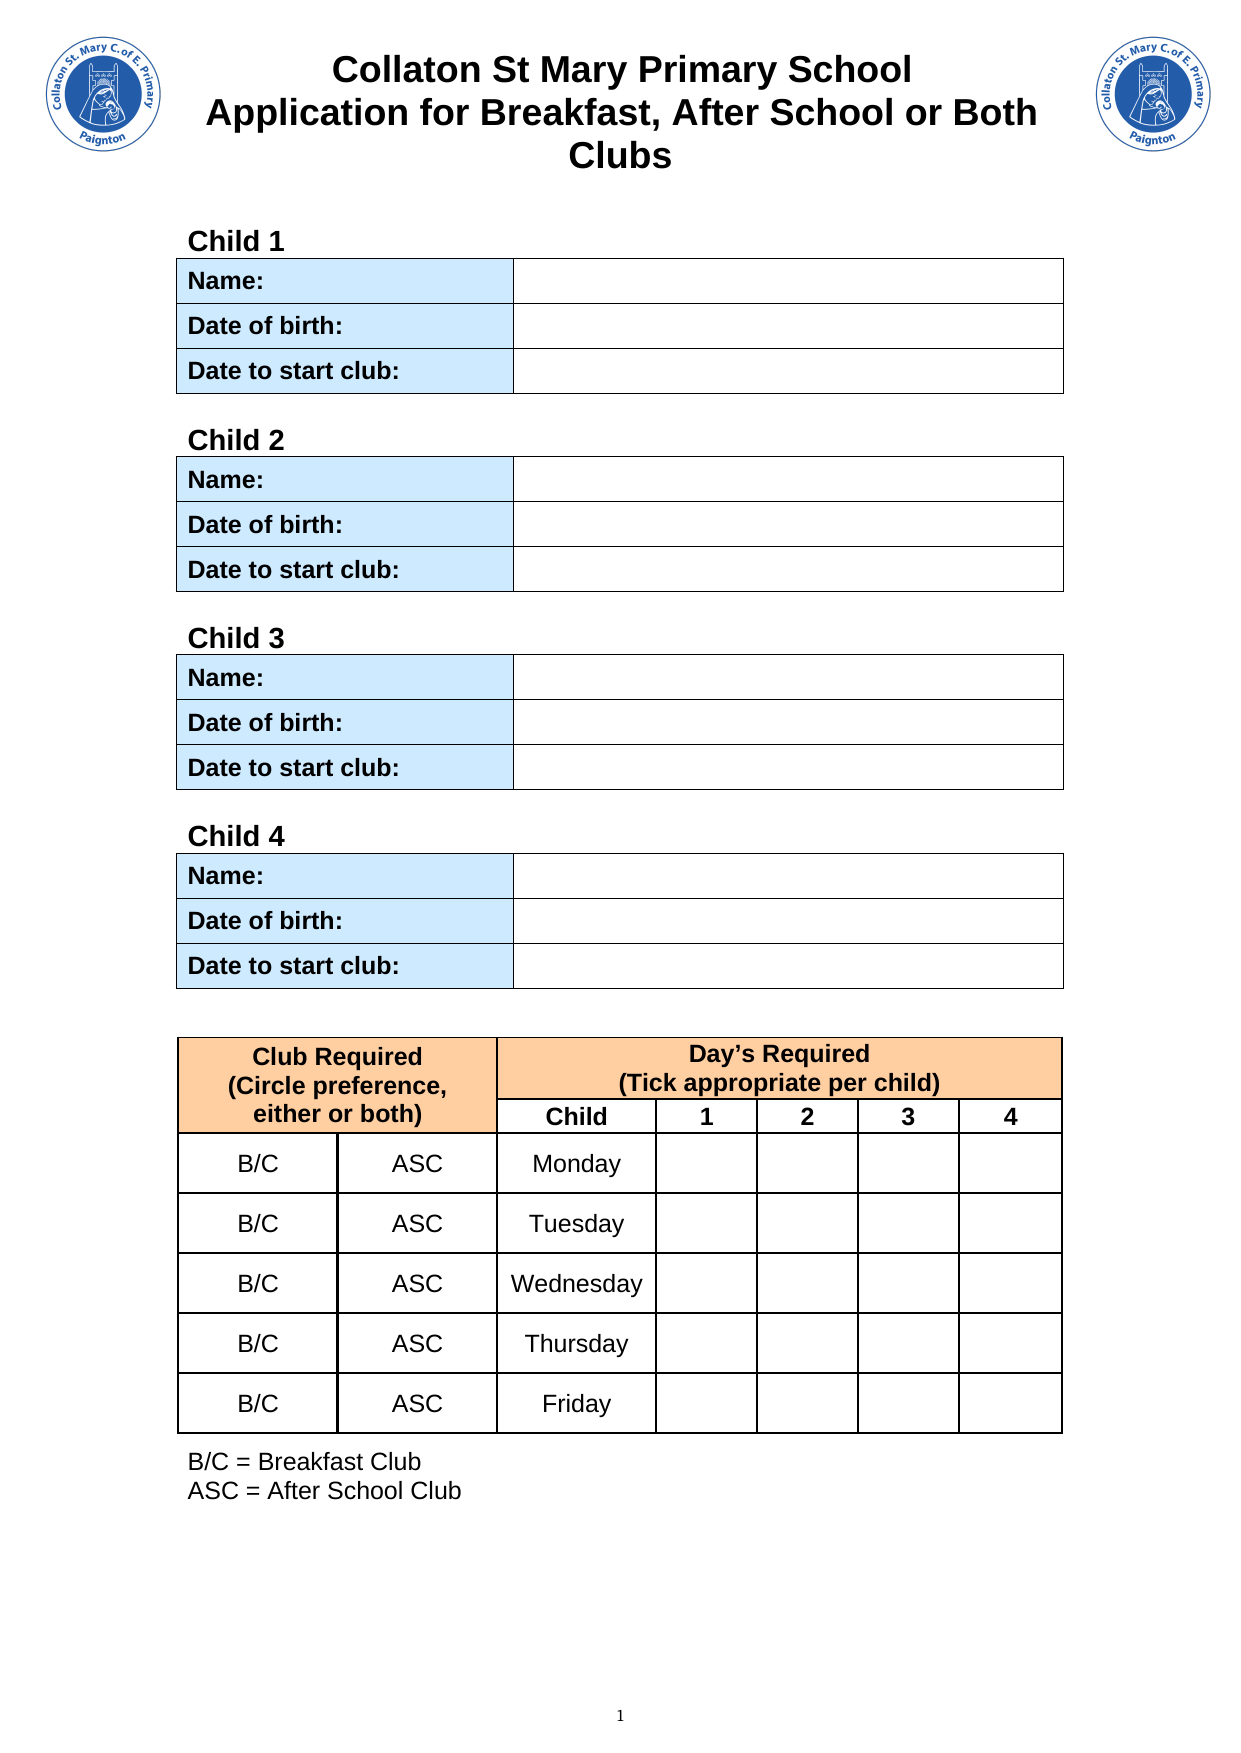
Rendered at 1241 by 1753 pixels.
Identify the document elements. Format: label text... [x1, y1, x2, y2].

table_cell B/C [179, 1134, 336, 1192]
table_header Name: [177, 854, 513, 898]
table_cell [514, 304, 1063, 348]
table_header Name: [177, 655, 513, 699]
table_header Name: [177, 259, 513, 303]
table_cell [657, 1374, 756, 1432]
table_cell Date of birth: [177, 502, 513, 546]
table_cell Wednesday [498, 1254, 655, 1312]
table_header [514, 259, 1063, 303]
table_cell Date to start club: [177, 944, 513, 988]
text Application for Breakfast, After School or Both Clubs [187, 90, 1053, 176]
table_cell Friday [498, 1374, 655, 1432]
table_cell [758, 1374, 857, 1432]
table_cell Date to start club: [177, 745, 513, 789]
table_cell ASC [339, 1194, 496, 1252]
table_cell [859, 1134, 958, 1192]
table_cell [514, 899, 1063, 943]
table_header [514, 457, 1063, 501]
table_cell [960, 1134, 1061, 1192]
table_cell Date to start club: [177, 349, 513, 393]
table_cell [859, 1194, 958, 1252]
table_header Name: [177, 457, 513, 501]
table_cell [859, 1254, 958, 1312]
text ASC = After School Club [187, 1476, 1053, 1504]
table_cell Date of birth: [177, 899, 513, 943]
table_header Day’s Required (Tick appropriate per child) [498, 1038, 1061, 1098]
table_cell [657, 1254, 756, 1312]
table_header [514, 854, 1063, 898]
table_cell 4 [960, 1100, 1061, 1132]
table_cell [960, 1314, 1061, 1372]
table_cell [758, 1194, 857, 1252]
table_cell [514, 502, 1063, 546]
table_cell [514, 944, 1063, 988]
picture [35, 25, 173, 160]
table_cell Date of birth: [177, 304, 513, 348]
table_cell Child [498, 1100, 655, 1132]
table_cell Tuesday [498, 1194, 655, 1252]
table_header [514, 655, 1063, 699]
table_cell B/C [179, 1254, 336, 1312]
table_cell [960, 1374, 1061, 1432]
text Collaton St Mary Primary School [187, 47, 1053, 90]
table_cell 3 [859, 1100, 958, 1132]
picture [1085, 25, 1223, 160]
table_cell Monday [498, 1134, 655, 1192]
table_cell [758, 1314, 857, 1372]
text B/C = Breakfast Club [187, 1447, 1053, 1476]
table_cell B/C [179, 1314, 336, 1372]
table_cell ASC [339, 1134, 496, 1192]
text Child 3 [187, 621, 1053, 654]
table_cell [657, 1134, 756, 1192]
table_cell 1 [657, 1100, 756, 1132]
table_cell Thursday [498, 1314, 655, 1372]
table_cell [960, 1254, 1061, 1312]
table_cell [514, 700, 1063, 744]
table_cell [859, 1374, 958, 1432]
table_header Club Required (Circle preference, either or both) [179, 1038, 496, 1132]
table_cell B/C [179, 1374, 336, 1432]
table_cell [657, 1314, 756, 1372]
text Child 2 [187, 422, 1053, 456]
table_cell [859, 1314, 958, 1372]
table_cell ASC [339, 1314, 496, 1372]
table_cell [657, 1194, 756, 1252]
table_cell [758, 1134, 857, 1192]
table_cell ASC [339, 1374, 496, 1432]
table_cell [514, 547, 1063, 591]
table_cell Date of birth: [177, 700, 513, 744]
table_cell B/C [179, 1194, 336, 1252]
table_cell [514, 745, 1063, 789]
table_cell 2 [758, 1100, 857, 1132]
table_cell [960, 1194, 1061, 1252]
table_cell [758, 1254, 857, 1312]
text Child 1 [187, 224, 1053, 258]
table_cell Date to start club: [177, 547, 513, 591]
text Child 4 [187, 819, 1053, 853]
table_cell [514, 349, 1063, 393]
table_cell ASC [339, 1254, 496, 1312]
